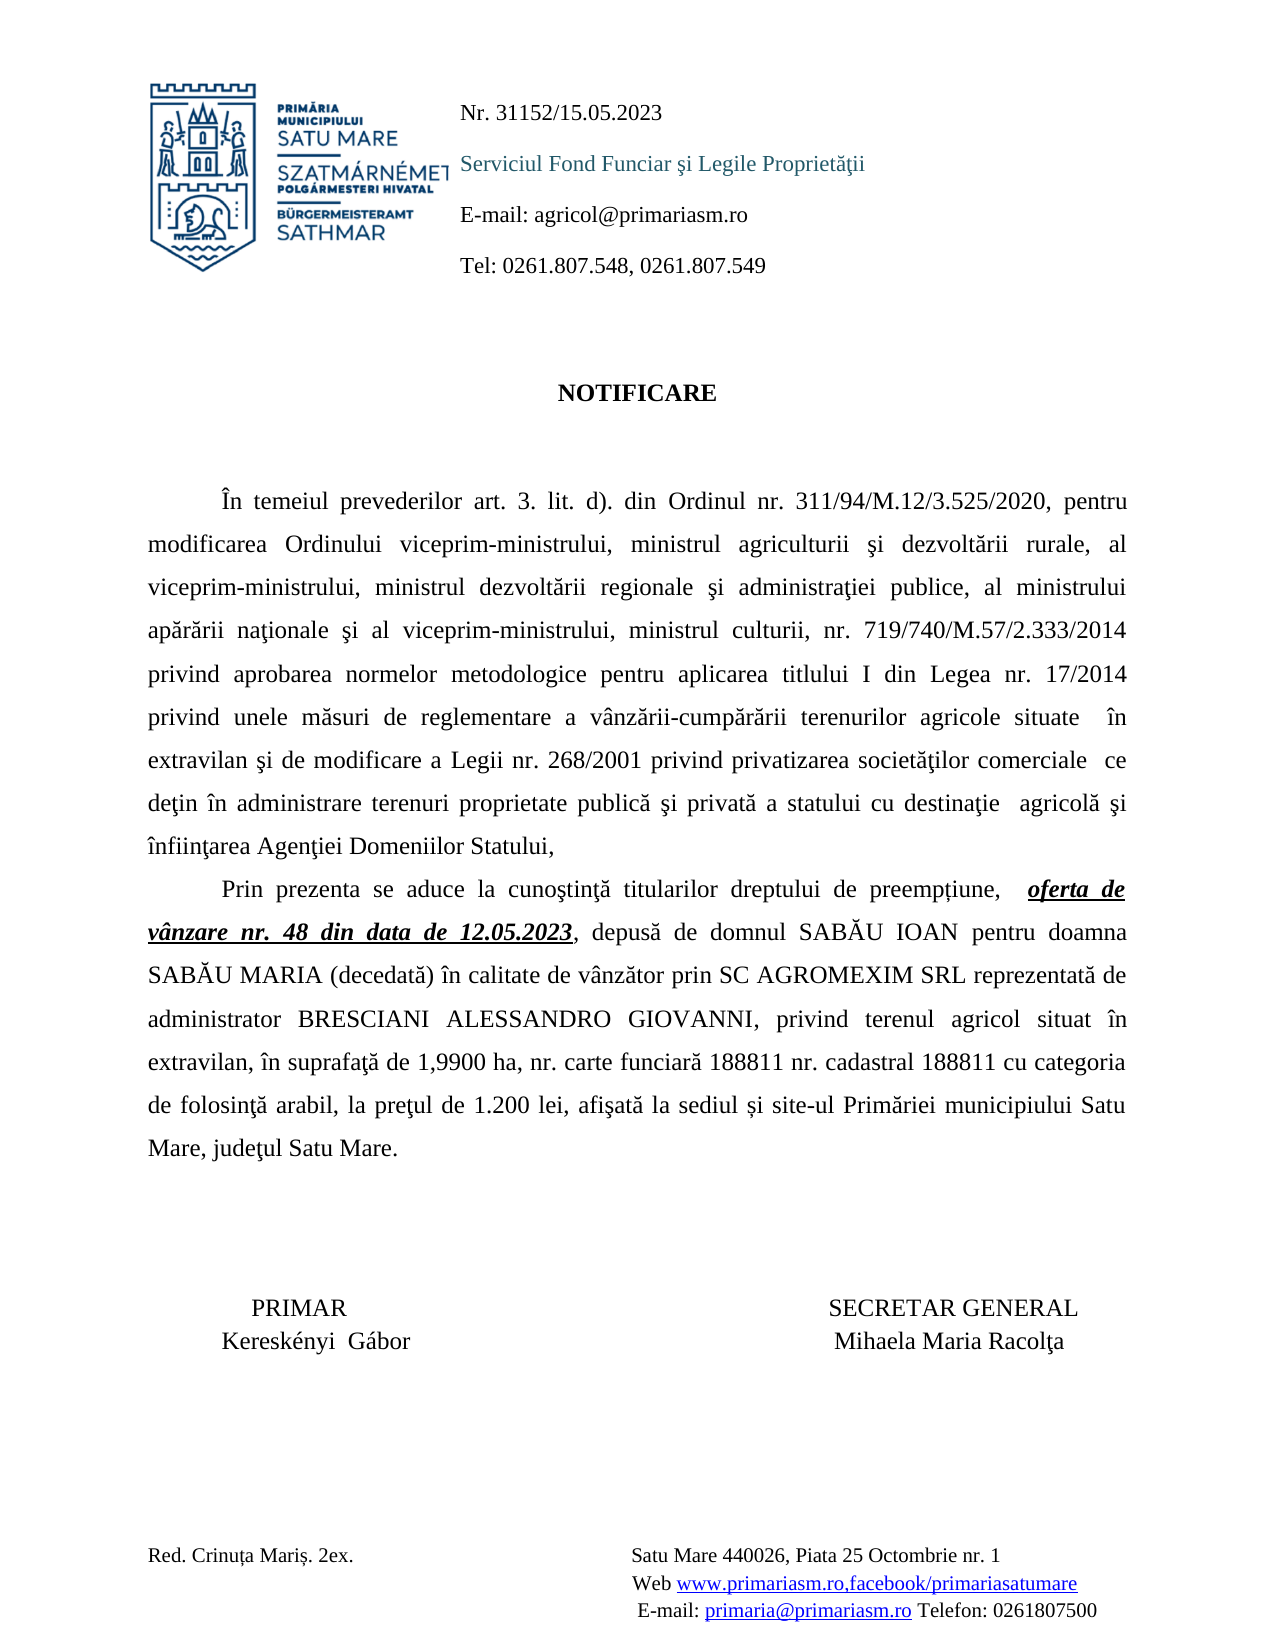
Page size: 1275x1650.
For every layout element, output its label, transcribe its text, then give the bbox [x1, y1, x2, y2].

text În temeiul prevederilor <LLNK 12014 17 12 242 6 38>art. 3. lit. d). din Ordinul nr. 311/94/M.12/3.525/2020, pentru modificarea <LLNK 12014 719 50GZ01 0271>Ordinului viceprim-ministrului, ministrul agriculturii şi dezvoltării rurale, al viceprim-ministrului, ministrul dezvoltării regionale şi administraţiei publice, al ministrului apărării naţionale şi al viceprim-ministrului, ministrul culturii, nr. 719/740/M.57/2.333/2014 privind aprobarea normelor metodologice pentru aplicarea <LLNK 12014 17 12 242 1 32>titlului I din Legea nr. 17/2014 privind unele măsuri de reglementare a vânzării-cumpărării terenurilor agricole situate în extravilan şi de modificare a <LLNK 12001 268 12 2I1 0 18>Legii nr. 268/2001 privind privatizarea societăţilor comerciale ce deţin în administrare terenuri proprietate publică şi privată a statului cu destinaţie agricolă şi înfiinţarea Agenţiei Domeniilor Statului, [148, 486, 1127, 860]
text Kereskényi Gábor Mihaela Maria Racolţa [148, 1326, 1127, 1355]
text NOTIFICARE [148, 378, 1127, 407]
text PRIMAR SECRETAR GENERAL [148, 1293, 1127, 1322]
text Prin prezenta se aduce la cunoştinţă titularilor dreptului de preempțiune, oferta de vânzare nr. 48 din data de 12.05.2023, depusă de domnul SABĂU IOAN pentru doamna SABĂU MARIA (decedată) în calitate de vânzător prin SC AGROMEXIM SRL reprezentată de administrator BRESCIANI ALESSANDRO GIOVANNI, privind terenul agricol situat în extravilan, în suprafaţă de 1,9900 ha, nr. carte funciară 188811 nr. cadastral 188811 cu categoria de folosinţă arabil, la preţul de 1.200 lei, afişată la sediul și site-ul Primăriei municipiului Satu Mare, judeţul Satu Mare. [148, 874, 1127, 1162]
picture [140, 73, 449, 284]
